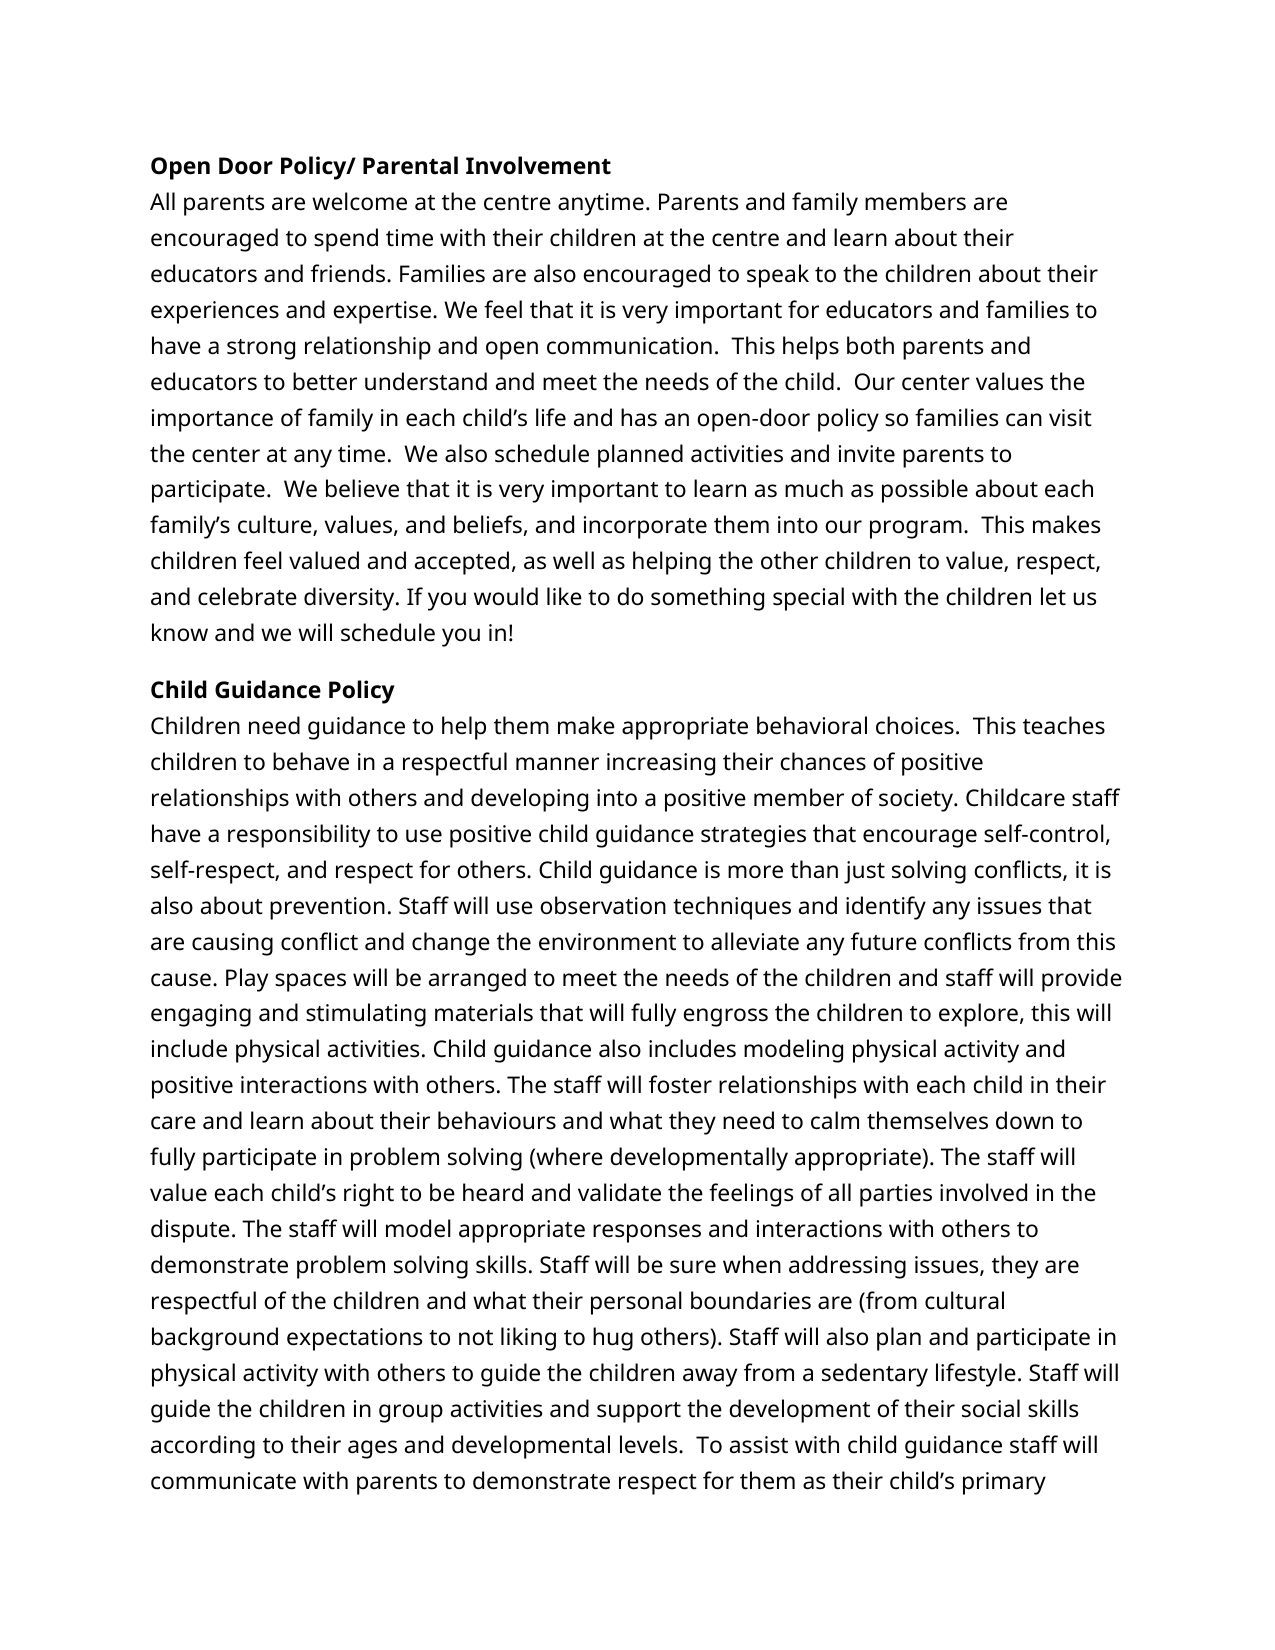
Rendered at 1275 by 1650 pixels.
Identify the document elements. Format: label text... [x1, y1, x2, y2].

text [150, 674, 1125, 1496]
text Open Door Policy/ Parental Involvement All parents are welcome at the centre anytime. Parents and family members are encouraged to spend time with their children at the centre and learn about their educators and friends. Families are also encouraged to speak to the children about their experiences and expertise. We feel that it is very important for educators and families to have a strong relationship and open communication. This helps both parents and educators to better understand and meet the needs of the child. Our center values the importance of family in each child’s life and has an open-door policy so families can visit the center at any time. We also schedule planned activities and invite parents to participate. We believe that it is very important to learn as much as possible about each family’s culture, values, and beliefs, and incorporate them into our program. This makes children feel valued and accepted, as well as helping the other children to value, respect, and celebrate diversity. If you would like to do something special with the children let us know and we will schedule you in! [150, 150, 1125, 648]
